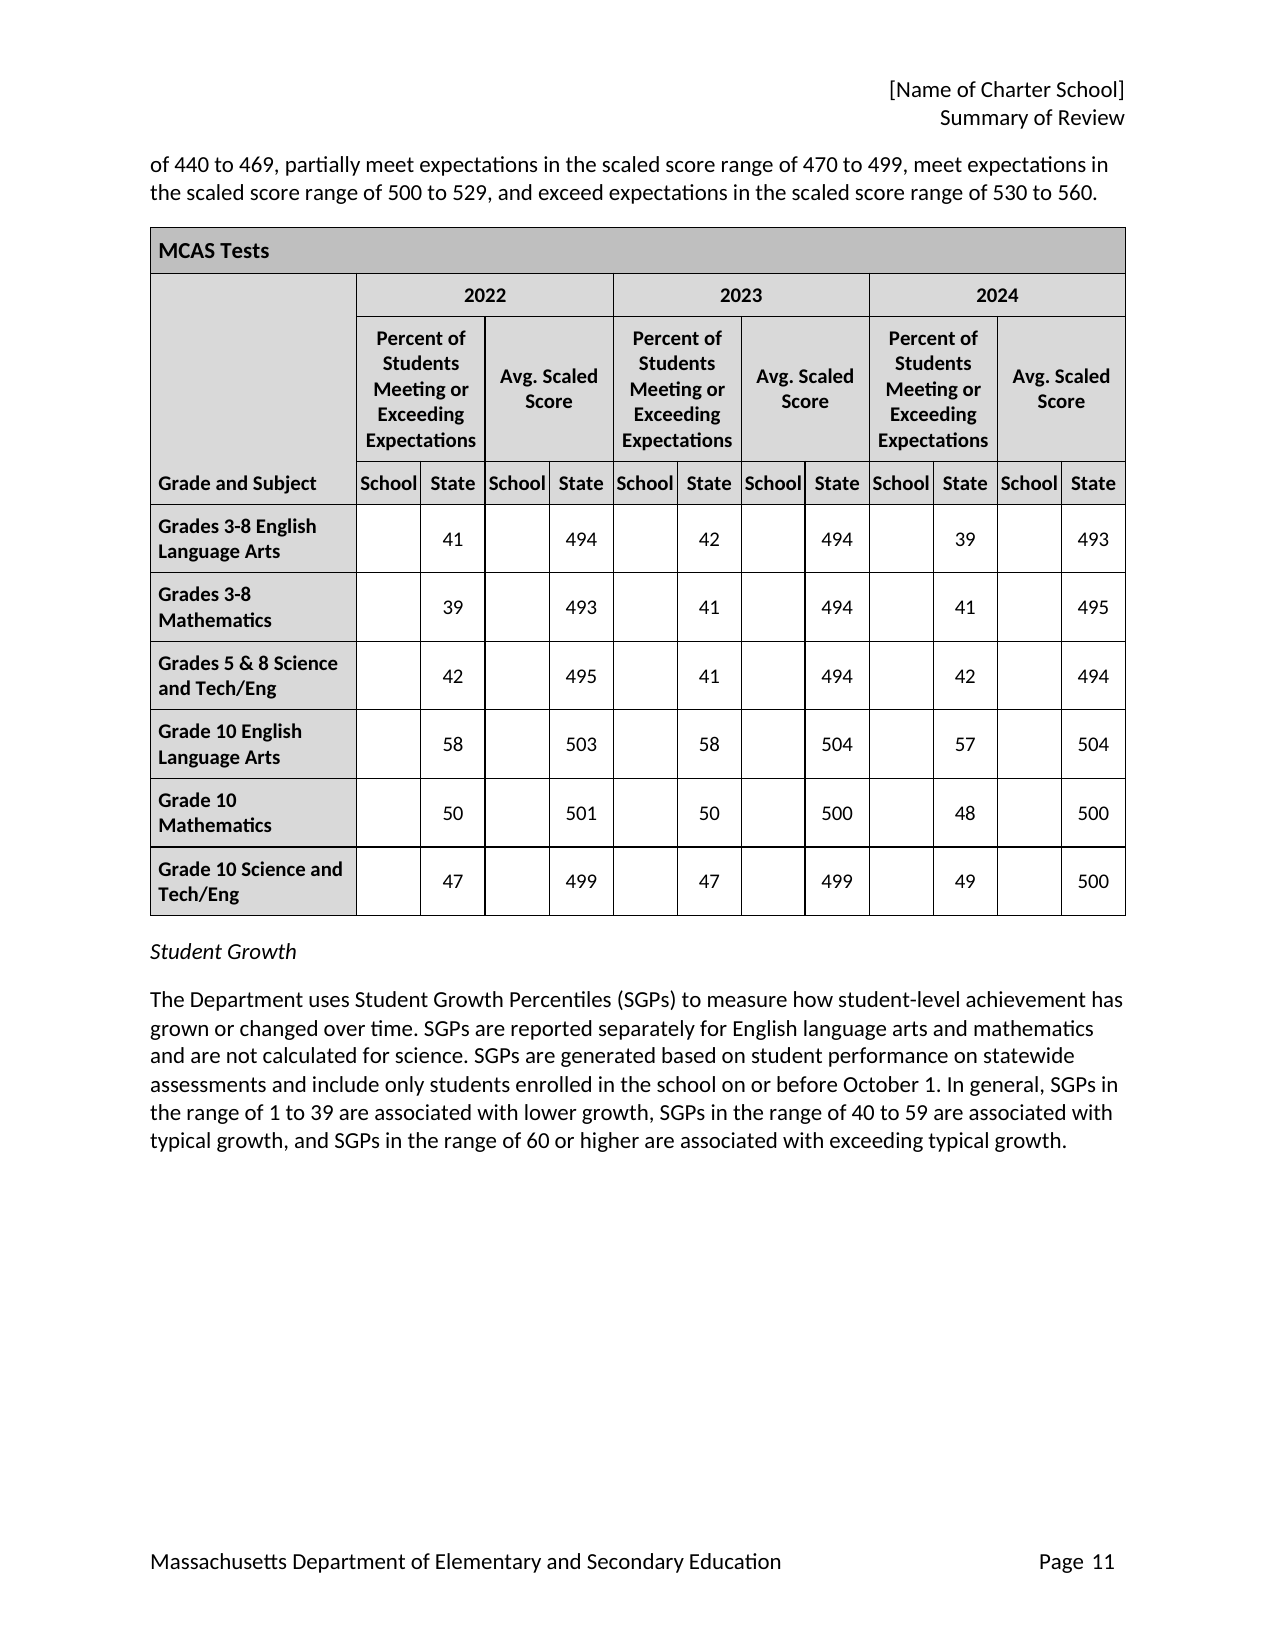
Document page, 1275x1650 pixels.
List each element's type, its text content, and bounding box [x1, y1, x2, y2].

table_cell [742, 505, 804, 572]
table_cell 57 [934, 710, 997, 778]
table_cell 2024 [870, 274, 1125, 316]
table_cell [742, 573, 804, 641]
table_cell 39 [934, 505, 997, 572]
table_cell Percent of Students Meeting or Exceeding Expectations [357, 317, 484, 461]
table_cell 495 [550, 642, 613, 709]
table_cell 47 [678, 848, 741, 915]
table_cell 501 [550, 779, 613, 846]
table_cell [998, 573, 1061, 641]
table_cell Percent of Students Meeting or Exceeding Expectations [870, 317, 997, 461]
table_cell 500 [1062, 779, 1125, 846]
table_cell [614, 642, 677, 709]
table_cell [614, 848, 677, 915]
table_cell 494 [806, 505, 869, 572]
table_cell State [934, 462, 997, 504]
table_cell School [870, 462, 933, 504]
table_cell School [742, 462, 804, 504]
table_cell [998, 505, 1061, 572]
table_cell 494 [1062, 642, 1125, 709]
table_cell [870, 848, 933, 915]
table_cell School [614, 462, 677, 504]
table_cell [614, 779, 677, 846]
table_cell 493 [1062, 505, 1125, 572]
table_cell 494 [550, 505, 613, 572]
table_cell 495 [1062, 573, 1125, 641]
table_cell [870, 779, 933, 846]
table_cell 500 [806, 779, 869, 846]
table_header MCAS Tests [151, 228, 1125, 273]
table_cell 49 [934, 848, 997, 915]
table_cell State [1062, 462, 1125, 504]
table_cell [486, 642, 549, 709]
table_cell 41 [678, 573, 741, 641]
table_cell State [678, 462, 741, 504]
table_cell [998, 642, 1061, 709]
table_cell Grade 10 English Language Arts [151, 710, 356, 778]
table_cell 2023 [614, 274, 869, 316]
table_cell [357, 505, 420, 572]
table_cell [357, 642, 420, 709]
table_cell [742, 848, 804, 915]
table_cell [357, 573, 420, 641]
table_cell [870, 573, 933, 641]
table_cell [357, 710, 420, 778]
table_cell Grade 10 Science and Tech/Eng [151, 848, 356, 915]
table_cell [486, 848, 549, 915]
table_cell School [486, 462, 549, 504]
table_cell 41 [678, 642, 741, 709]
table_cell 41 [934, 573, 997, 641]
table_cell Avg. Scaled Score [998, 317, 1125, 461]
table_cell School [357, 462, 420, 504]
table_cell [742, 710, 804, 778]
table_cell [486, 779, 549, 846]
table_cell 42 [678, 505, 741, 572]
table_cell 500 [1062, 848, 1125, 915]
text Student Growth [150, 937, 1125, 965]
table_cell State [550, 462, 613, 504]
table_cell 503 [550, 710, 613, 778]
table_cell Grades 5 & 8 Science and Tech/Eng [151, 642, 356, 709]
table_cell [870, 642, 933, 709]
table_cell Avg. Scaled Score [742, 317, 869, 461]
table_cell Grade and Subject [151, 274, 356, 504]
table_cell [742, 642, 804, 709]
table_cell 50 [678, 779, 741, 846]
table_cell 494 [806, 573, 869, 641]
table_cell [614, 505, 677, 572]
table_cell [614, 710, 677, 778]
table_cell 41 [421, 505, 484, 572]
table_cell Grades 3-8 English Language Arts [151, 505, 356, 572]
table_cell 47 [421, 848, 484, 915]
table_cell 504 [806, 710, 869, 778]
text The Department uses Student Growth Percentiles (SGPs) to measure how student-level achievement has grown or changed over time. SGPs are reported separately for English language arts and mathematics and are not calculated for science. SGPs are generated based on student performance on statewide assessments and include only students enrolled in the school on or before October 1. In general, SGPs in the range of 1 to 39 are associated with lower growth, SGPs in the range of 40 to 59 are associated with typical growth, and SGPs in the range of 60 or higher are associated with exceeding typical growth. [150, 986, 1125, 1154]
table_cell 39 [421, 573, 484, 641]
table_cell 58 [678, 710, 741, 778]
table_cell [357, 779, 420, 846]
table_cell 42 [421, 642, 484, 709]
table_cell 2022 [357, 274, 613, 316]
table_cell 499 [550, 848, 613, 915]
table_cell Grade 10 Mathematics [151, 779, 356, 846]
table_cell 494 [806, 642, 869, 709]
table_cell State [806, 462, 869, 504]
table_cell State [421, 462, 484, 504]
table_cell Avg. Scaled Score [486, 317, 613, 461]
table_cell [614, 573, 677, 641]
table_cell [998, 779, 1061, 846]
table_cell [998, 710, 1061, 778]
table_cell 499 [806, 848, 869, 915]
table_cell [742, 779, 804, 846]
table_cell Grades 3-8 Mathematics [151, 573, 356, 641]
table_cell 58 [421, 710, 484, 778]
table_cell 504 [1062, 710, 1125, 778]
table_cell [486, 573, 549, 641]
table_cell [486, 505, 549, 572]
table_cell 48 [934, 779, 997, 846]
table_cell [486, 710, 549, 778]
table_cell 493 [550, 573, 613, 641]
table_cell Percent of Students Meeting or Exceeding Expectations [614, 317, 741, 461]
table_cell [357, 848, 420, 915]
table_cell 50 [421, 779, 484, 846]
table_cell [998, 848, 1061, 915]
table_cell [870, 710, 933, 778]
table_cell School [998, 462, 1061, 504]
table_cell 42 [934, 642, 997, 709]
table_cell [870, 505, 933, 572]
